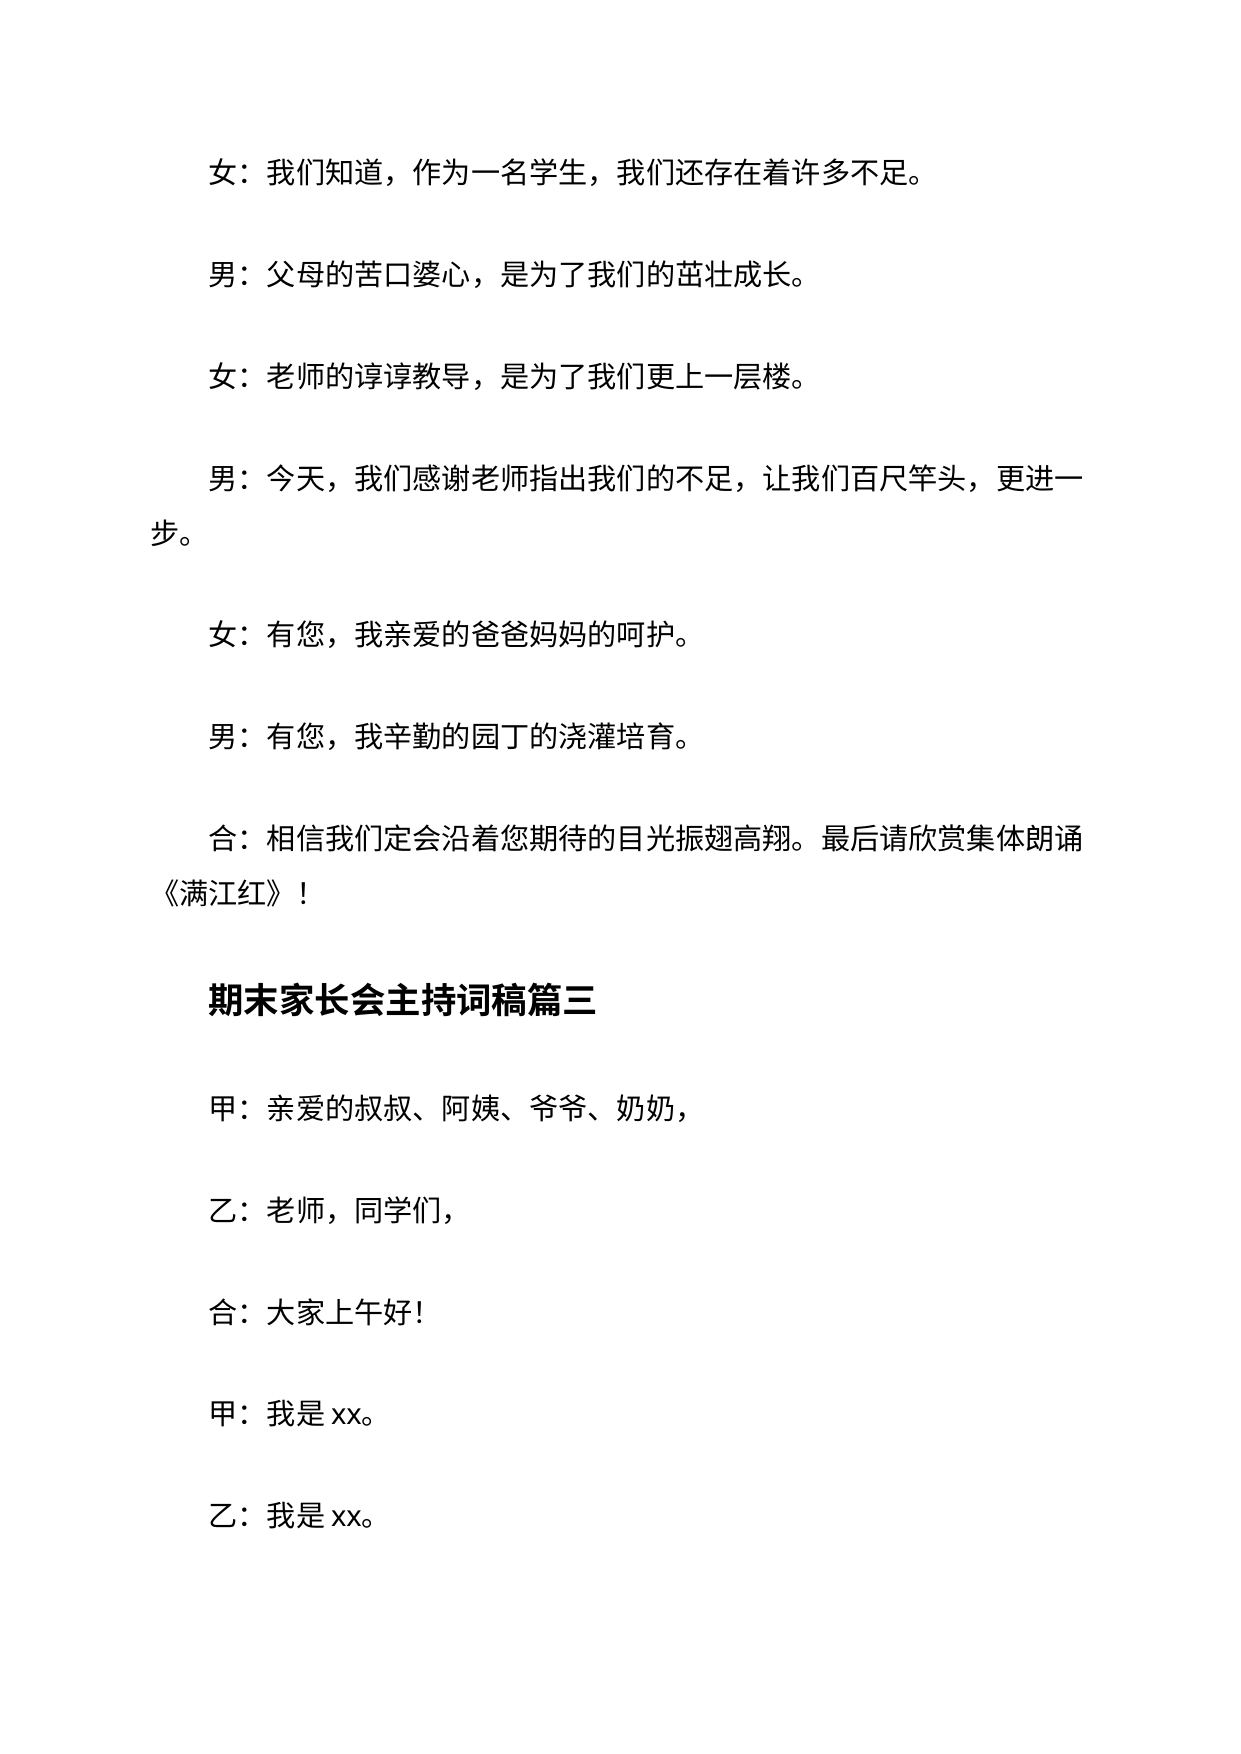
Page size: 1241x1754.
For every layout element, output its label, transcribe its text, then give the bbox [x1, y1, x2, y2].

text 乙：老师，同学们， [150, 1187, 1090, 1230]
text 甲：我是xx。 [150, 1391, 1090, 1433]
text 男：今天，我们感谢老师指出我们的不足，让我们百尺竿头，更进一步。 [150, 455, 1090, 552]
text 乙：我是xx。 [150, 1493, 1090, 1535]
text 合：相信我们定会沿着您期待的目光振翅高翔。最后请欣赏集体朗诵《满江红》！ [150, 816, 1090, 913]
text 女：有您，我亲爱的爸爸妈妈的呵护。 [150, 612, 1090, 654]
text 女：我们知道，作为一名学生，我们还存在着许多不足。 [150, 150, 1090, 192]
text 男：有您，我辛勤的园丁的浇灌培育。 [150, 714, 1090, 756]
text 合：大家上午好！ [150, 1289, 1090, 1331]
text 男：父母的苦口婆心，是为了我们的茁壮成长。 [150, 252, 1090, 294]
text 甲：亲爱的叔叔、阿姨、爷爷、奶奶， [150, 1086, 1090, 1128]
text 期末家长会主持词稿篇三 [150, 972, 1090, 1023]
text 女：老师的谆谆教导，是为了我们更上一层楼。 [150, 353, 1090, 396]
